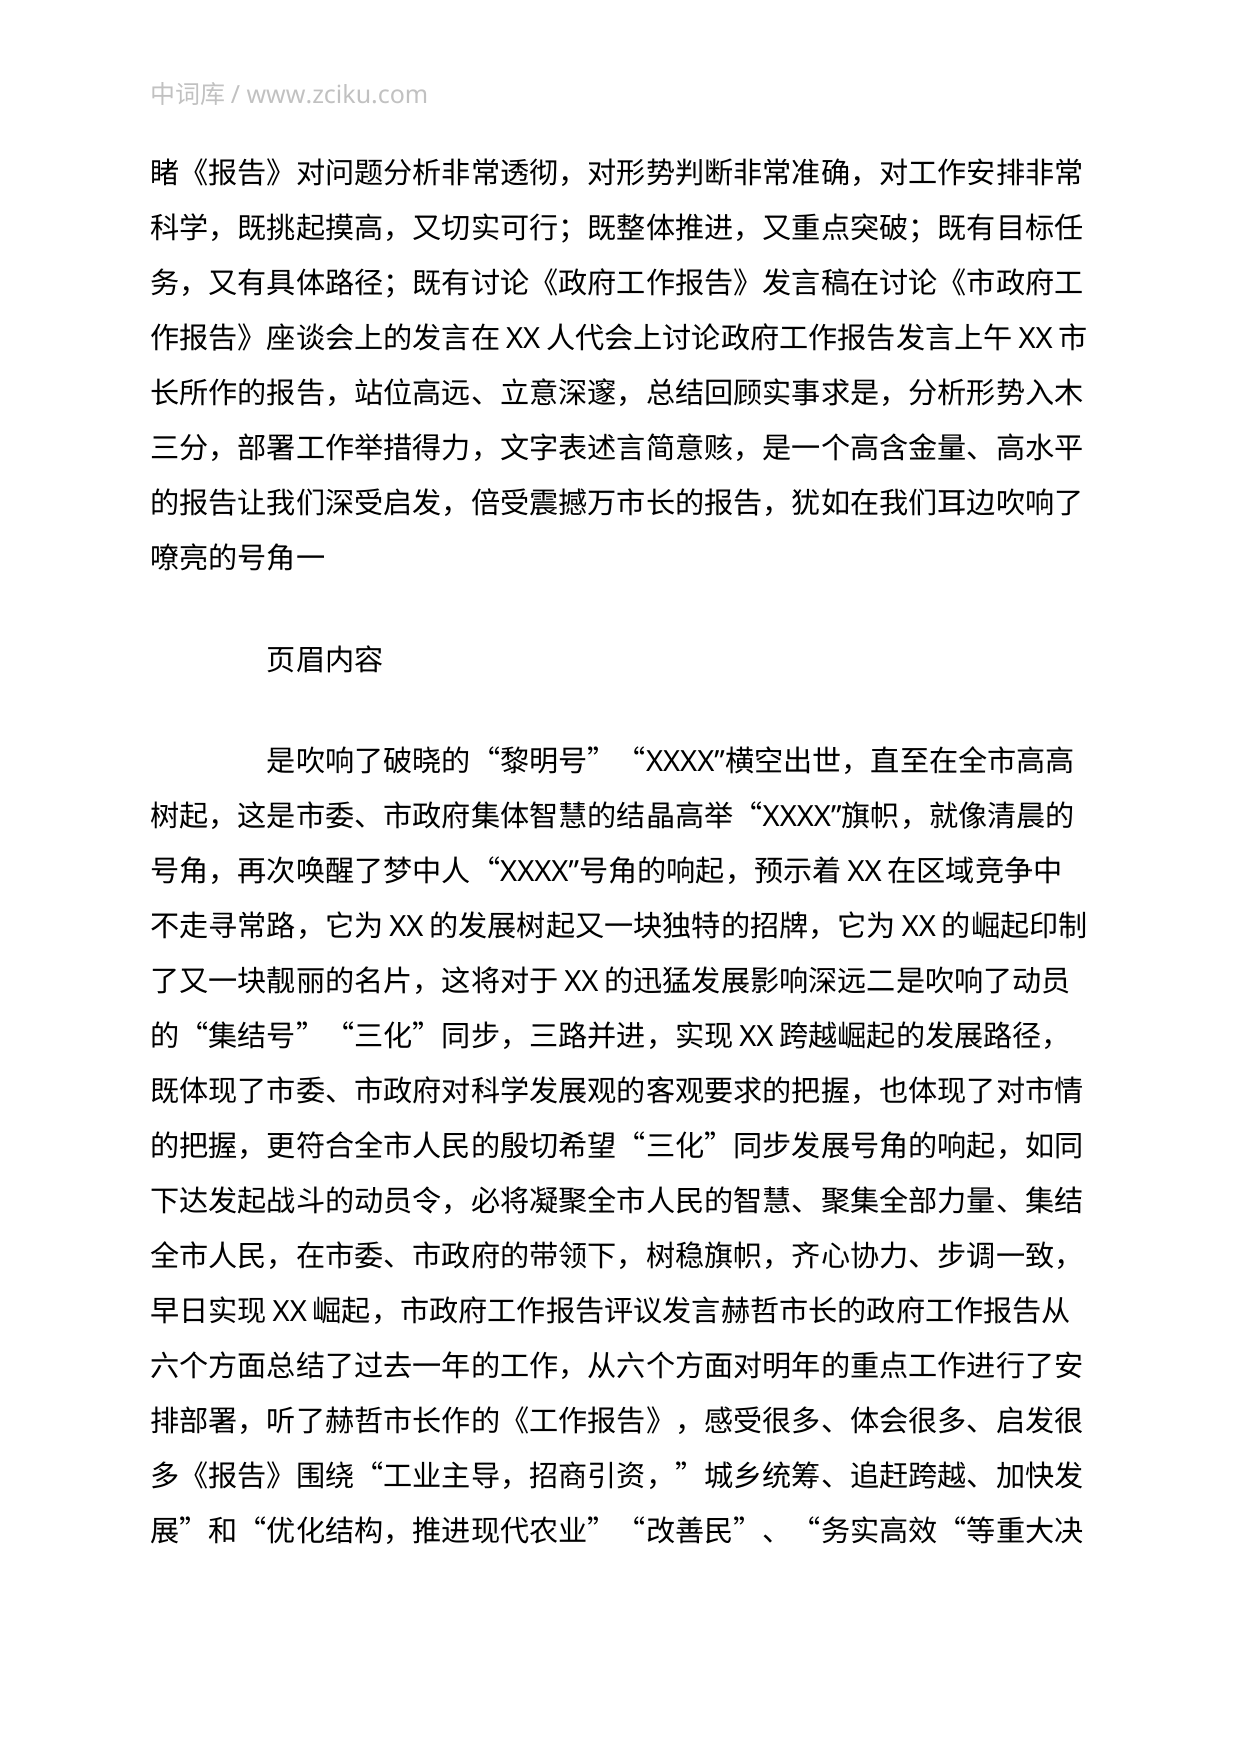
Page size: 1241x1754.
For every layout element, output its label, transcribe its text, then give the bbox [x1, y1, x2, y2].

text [150, 150, 1090, 577]
text 页眉内容 [150, 636, 1090, 678]
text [150, 738, 1090, 1549]
